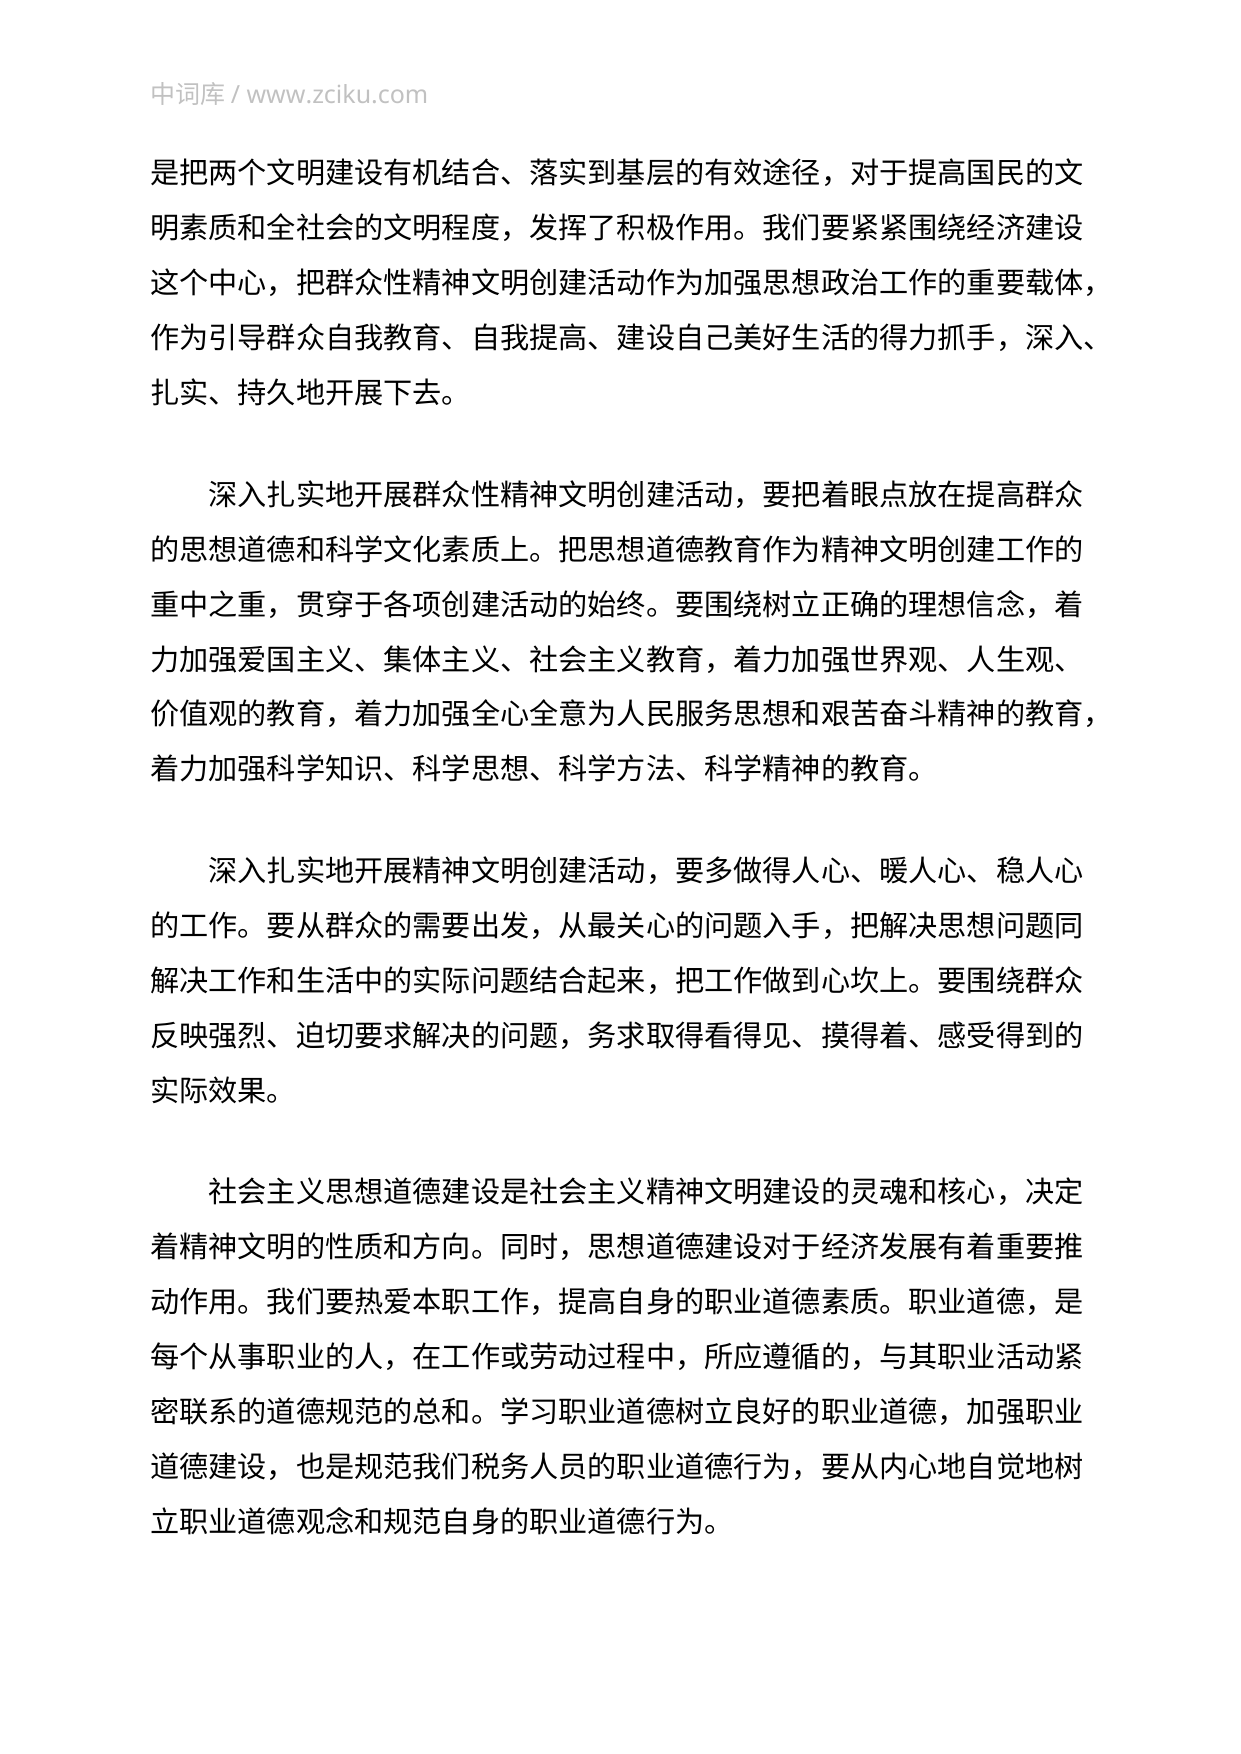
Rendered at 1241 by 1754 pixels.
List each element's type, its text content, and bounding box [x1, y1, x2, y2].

text 深入扎实地开展精神文明创建活动，要多做得人心、暖人心、稳人心的工作。要从群众的需要出发，从最关心的问题入手，把解决思想问题同解决工作和生活中的实际问题结合起来，把工作做到心坎上。要围绕群众反映强烈、迫切要求解决的问题，务求取得看得见、摸得着、感受得到的实际效果。 [150, 848, 1090, 1109]
text 深入扎实地开展群众性精神文明创建活动，要把着眼点放在提高群众的思想道德和科学文化素质上。把思想道德教育作为精神文明创建工作的重中之重，贯穿于各项创建活动的始终。要围绕树立正确的理想信念，着力加强爱国主义、集体主义、社会主义教育，着力加强世界观、人生观、价值观的教育，着力加强全心全意为人民服务思想和艰苦奋斗精神的教育，着力加强科学知识、科学思想、科学方法、科学精神的教育。 [150, 471, 1090, 788]
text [150, 150, 1090, 412]
text 社会主义思想道德建设是社会主义精神文明建设的灵魂和核心，决定着精神文明的性质和方向。同时，思想道德建设对于经济发展有着重要推动作用。我们要热爱本职工作，提高自身的职业道德素质。职业道德，是每个从事职业的人，在工作或劳动过程中，所应遵循的，与其职业活动紧密联系的道德规范的总和。学习职业道德树立良好的职业道德，加强职业道德建设，也是规范我们税务人员的职业道德行为，要从内心地自觉地树立职业道德观念和规范自身的职业道德行为。 [150, 1169, 1090, 1541]
